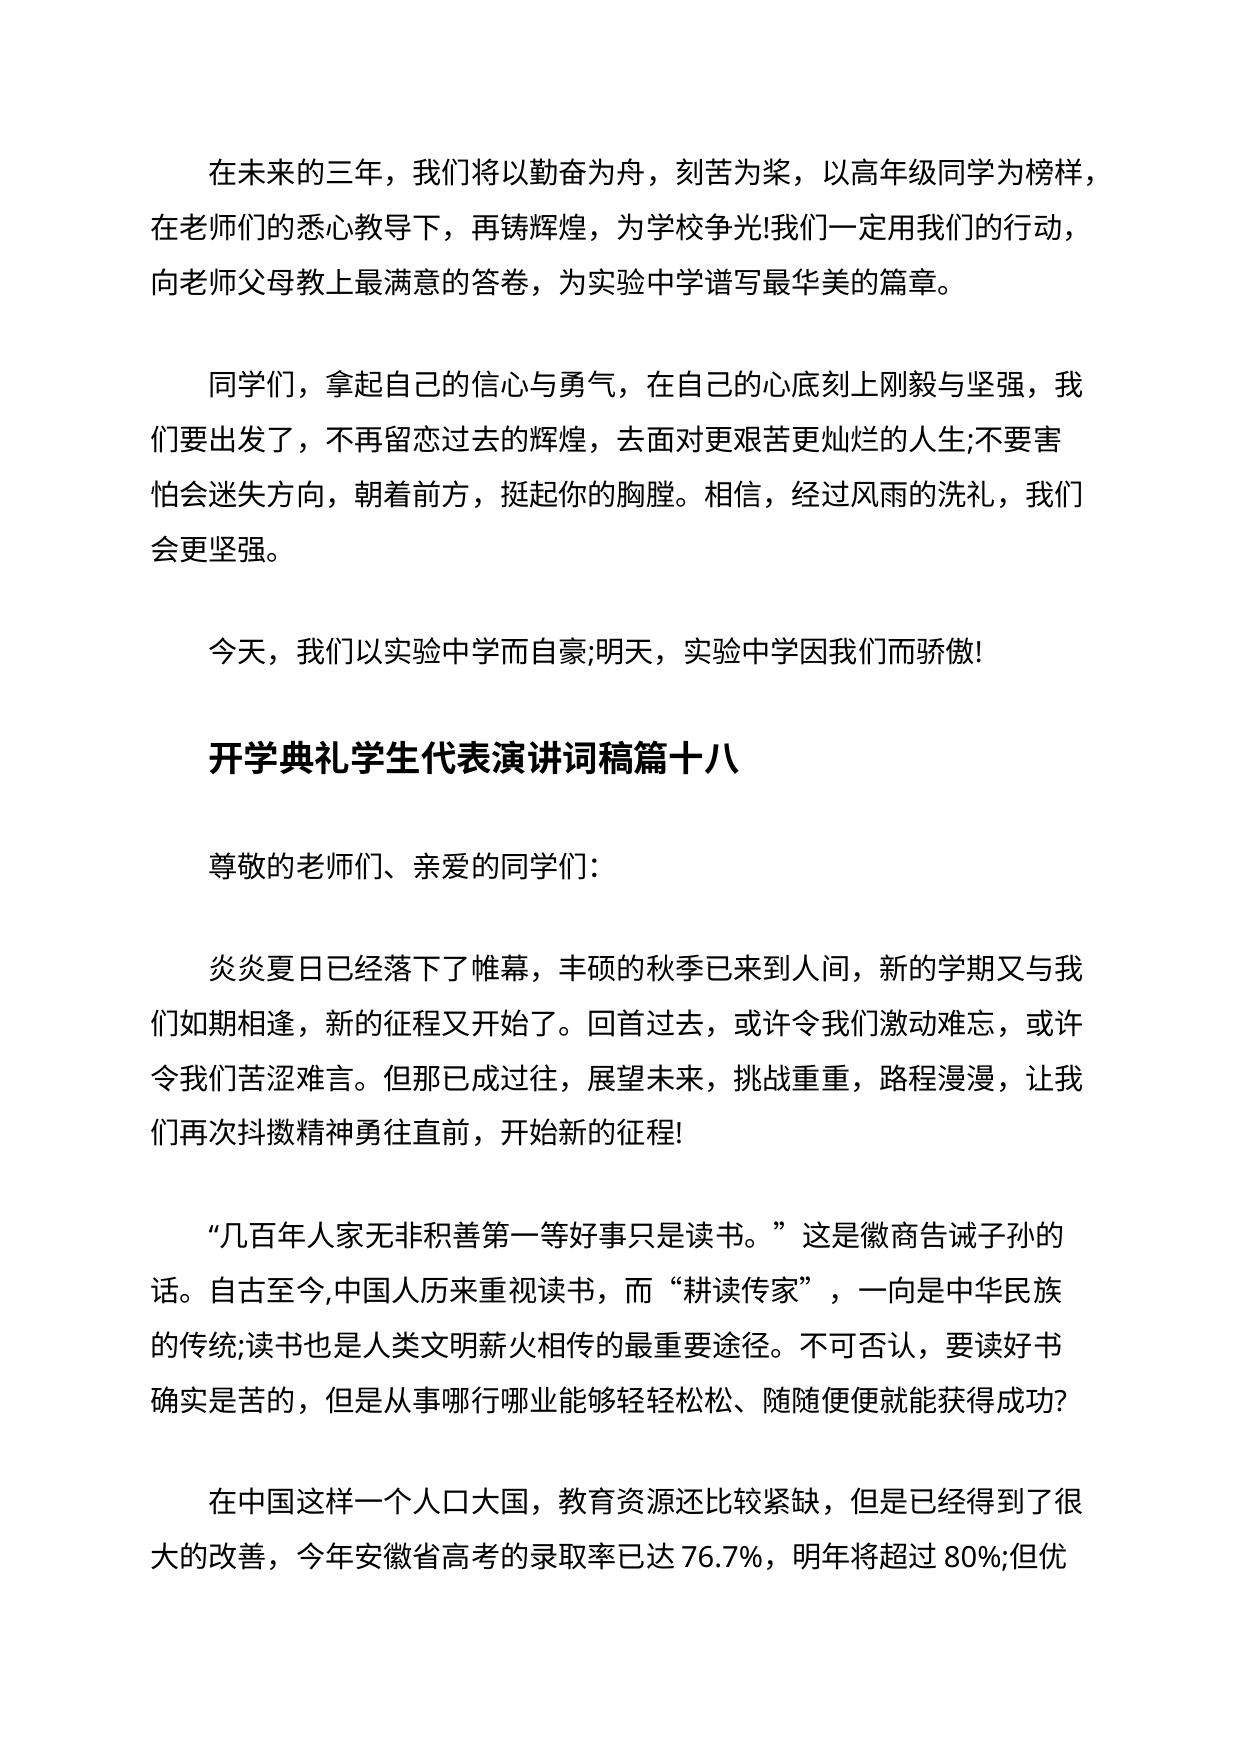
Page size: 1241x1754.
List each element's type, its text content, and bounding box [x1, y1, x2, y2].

text 今天，我们以实验中学而自豪;明天，实验中学因我们而骄傲! [150, 628, 1090, 671]
text 尊敬的老师们、亲爱的同学们： [150, 844, 1090, 886]
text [150, 1479, 1090, 1576]
text 同学们，拿起自己的信心与勇气，在自己的心底刻上刚毅与坚强，我们要出发了，不再留恋过去的辉煌，去面对更艰苦更灿烂的人生;不要害怕会迷失方向，朝着前方，挺起你的胸膛。相信，经过风雨的洗礼，我们会更坚强。 [150, 362, 1090, 569]
text 在未来的三年，我们将以勤奋为舟，刻苦为桨，以高年级同学为榜样，在老师们的悉心教导下，再铸辉煌，为学校争光!我们一定用我们的行动，向老师父母教上最满意的答卷，为实验中学谱写最华美的篇章。 [150, 150, 1090, 302]
text “几百年人家无非积善第一等好事只是读书。”这是徽商告诫子孙的话。自古至今,中国人历来重视读书，而“耕读传家”，一向是中华民族的传统;读书也是人类文明薪火相传的最重要途径。不可否认，要读好书确实是苦的，但是从事哪行哪业能够轻轻松松、随随便便就能获得成功? [150, 1212, 1090, 1419]
text 开学典礼学生代表演讲词稿篇十八 [150, 730, 1090, 781]
text 炎炎夏日已经落下了帷幕，丰硕的秋季已来到人间，新的学期又与我们如期相逢，新的征程又开始了。回首过去，或许令我们激动难忘，或许令我们苦涩难言。但那已成过往，展望未来，挑战重重，路程漫漫，让我们再次抖擞精神勇往直前，开始新的征程! [150, 945, 1090, 1152]
